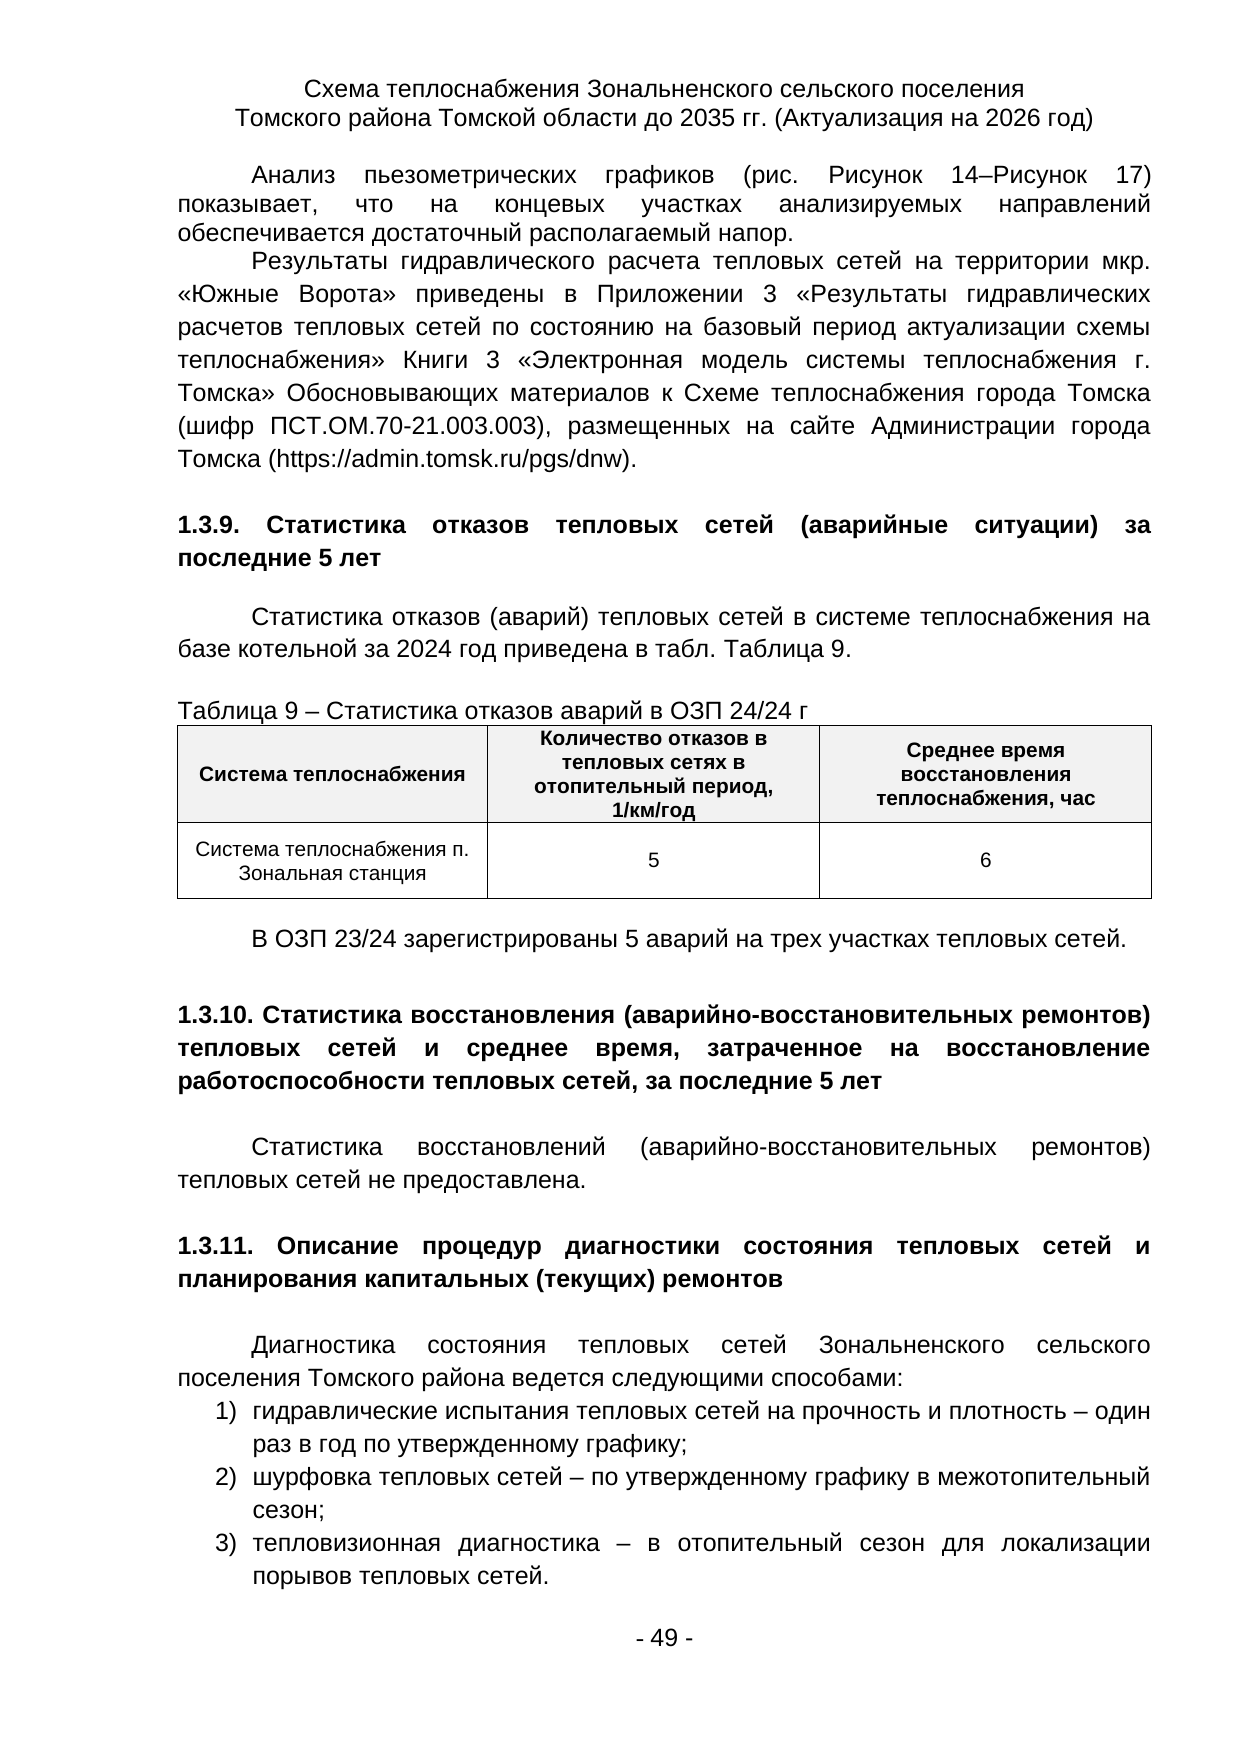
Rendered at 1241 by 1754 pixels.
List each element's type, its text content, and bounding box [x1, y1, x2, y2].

text Статистика отказов (аварий) тепловых сетей в системе теплоснабжения на базе котельной за 2024 год приведена в табл. Таблица 9. [177, 601, 1152, 663]
text Результаты гидравлического расчета тепловых сетей на территории мкр. «Южные Ворота» приведены в Приложении 3 «Результаты гидравлических расчетов тепловых сетей по состоянию на базовый период актуализации схемы теплоснабжения» Книги 3 «Электронная модель системы теплоснабжения г. Томска» Обосновывающих материалов к Схеме теплоснабжения города Томска (шифр ПСТ.ОМ.70-21.003.003), размещенных на сайте Администрации города Томска (https://admin.tomsk.ru/pgs/dnw). [177, 246, 1152, 473]
table_header Среднее время восстановления теплоснабжения, час [820, 726, 1151, 822]
text Статистика восстановлений (аварийно-восстановительных ремонтов) тепловых сетей не предоставлена. [177, 1132, 1152, 1194]
list тепловизионная диагностика – в отопительный сезон для локализации порывов тепловых сетей. [215, 1528, 1152, 1590]
table_header Система теплоснабжения [178, 726, 487, 822]
text В ОЗП 23/24 зарегистрированы 5 аварий на трех участках тепловых сетей. [177, 924, 1152, 952]
list шурфовка тепловых сетей – по утвержденному графику в межотопительный сезон; [215, 1462, 1152, 1524]
table_cell 6 [820, 823, 1151, 898]
text Диагностика состояния тепловых сетей Зональненского сельского поселения Томского района ведется следующими способами: [177, 1330, 1152, 1392]
table_cell Система теплоснабжения п. Зональная станция [178, 823, 487, 898]
text Таблица 9 – Статистика отказов аварий в ОЗП 24/24 г [177, 696, 1152, 725]
list гидравлические испытания тепловых сетей на прочность и плотность – один раз в год по утвержденному графику; [215, 1396, 1152, 1458]
table_header Количество отказов в тепловых сетях в отопительный период, 1/км/год [488, 726, 819, 822]
subtitle 1.3.10. Статистика восстановления (аварийно-восстановительных ремонтов) тепловых сетей и среднее время, затраченное на восстановление работоспособности тепловых сетей, за последние 5 лет [177, 1000, 1152, 1095]
table_cell 5 [488, 823, 819, 898]
subtitle 1.3.9. Статистика отказов тепловых сетей (аварийные ситуации) за последние 5 лет [177, 510, 1152, 572]
subtitle 1.3.11. Описание процедур диагностики состояния тепловых сетей и планирования капитальных (текущих) ремонтов [177, 1231, 1152, 1293]
text Анализ пьезометрических графиков (рис. Рисунок 14–Рисунок 17) показывает, что на концевых участках анализируемых направлений обеспечивается достаточный располагаемый напор. [177, 160, 1152, 246]
